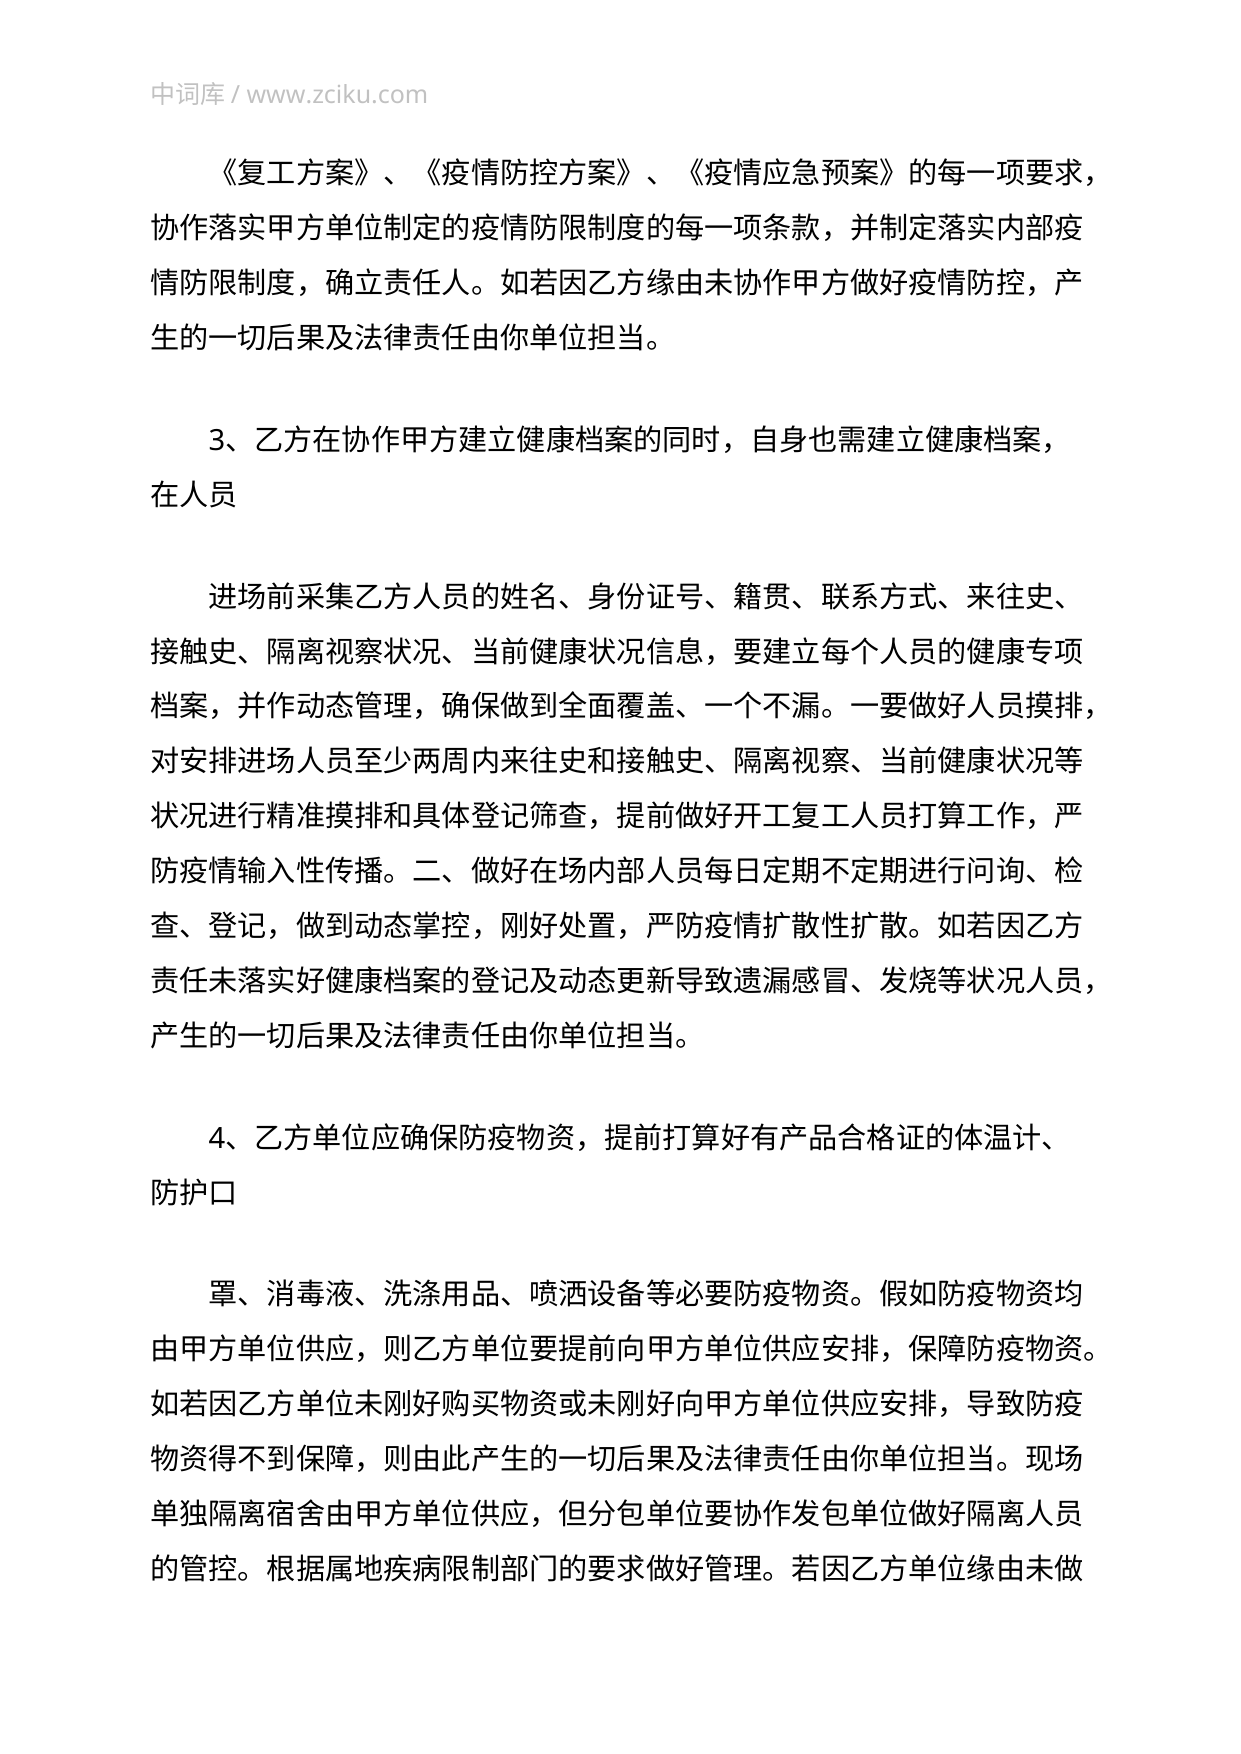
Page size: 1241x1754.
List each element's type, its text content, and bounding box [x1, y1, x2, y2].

text 《复工方案》、《疫情防控方案》、《疫情应急预案》的每一项要求，协作落实甲方单位制定的疫情防限制度的每一项条款，并制定落实内部疫情防限制度，确立责任人。如若因乙方缘由未协作甲方做好疫情防控，产生的一切后果及法律责任由你单位担当。 [150, 150, 1090, 357]
text 进场前采集乙方人员的姓名、身份证号、籍贯、联系方式、来往史、接触史、隔离视察状况、当前健康状况信息，要建立每个人员的健康专项档案，并作动态管理，确保做到全面覆盖、一个不漏。一要做好人员摸排，对安排进场人员至少两周内来往史和接触史、隔离视察、当前健康状况等状况进行精准摸排和具体登记筛查，提前做好开工复工人员打算工作，严防疫情输入性传播。二、做好在场内部人员每日定期不定期进行问询、检查、登记，做到动态掌控，刚好处置，严防疫情扩散性扩散。如若因乙方责任未落实好健康档案的登记及动态更新导致遗漏感冒、发烧等状况人员，产生的一切后果及法律责任由你单位担当。 [150, 573, 1090, 1055]
text 3、乙方在协作甲方建立健康档案的同时，自身也需建立健康档案，在人员 [150, 416, 1090, 514]
text 4、乙方单位应确保防疫物资，提前打算好有产品合格证的体温计、防护口 [150, 1114, 1090, 1211]
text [150, 1271, 1090, 1588]
